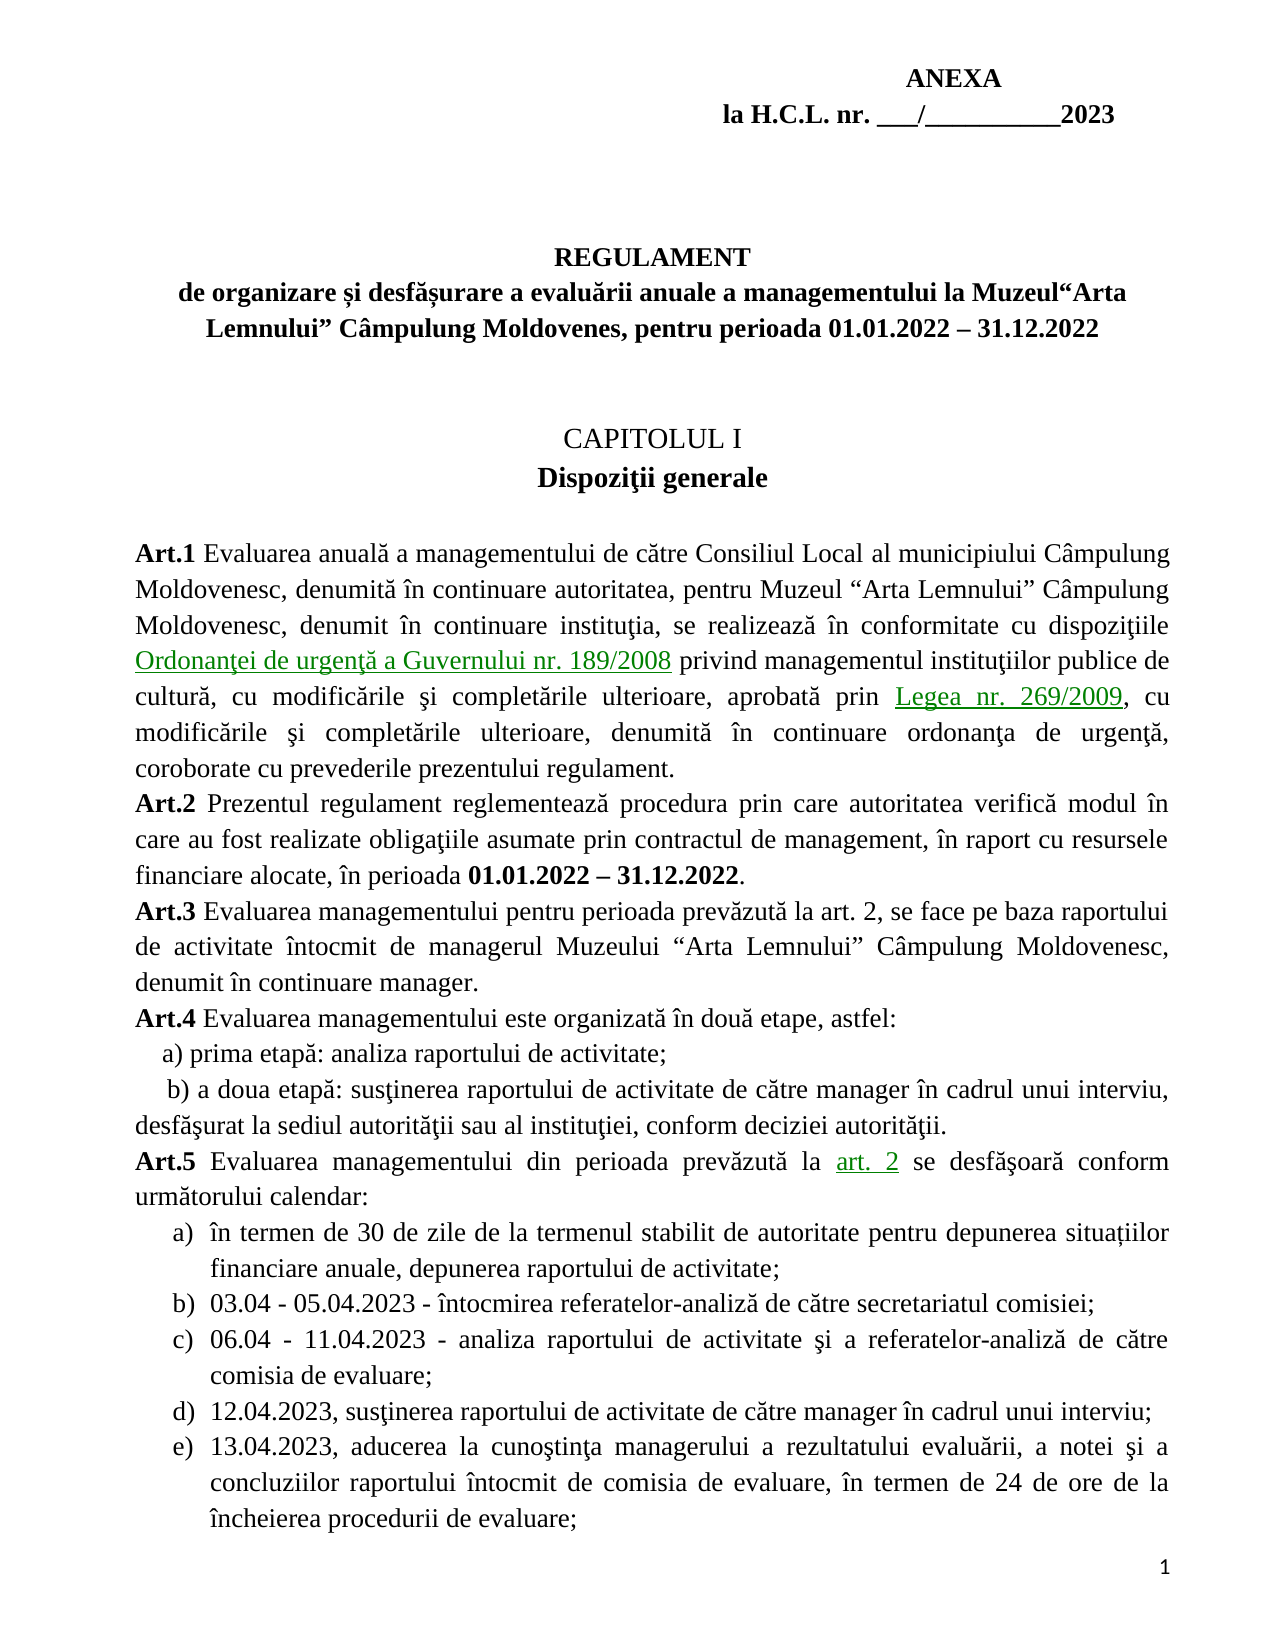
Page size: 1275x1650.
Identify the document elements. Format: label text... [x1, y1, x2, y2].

text a) prima etapă: analiza raportului de activitate; [135, 1037, 1170, 1069]
list 12.04.2023, susţinerea raportului de activitate de către manager în cadrul unui interviu; [172, 1395, 1170, 1426]
text Art.2 Prezentul regulament reglementează procedura prin care autoritatea verifică modul în care au fost realizate obligaţiile asumate prin contractul de management, în raport cu resursele financiare alocate, în perioada 01.01.2022 – 31.12.2022. [135, 787, 1170, 890]
text Art.4 Evaluarea managementului este organizată în două etape, astfel: [135, 1002, 1170, 1033]
text Dispoziţii generale [135, 460, 1170, 494]
text de organizare și desfășurare a evaluării anuale a managementului la Muzeul“Arta Lemnului” Câmpulung Moldovenes, pentru perioada 01.01.2022 – 31.12.2022 [135, 277, 1170, 343]
list 03.04 - 05.04.2023 - întocmirea referatelor-analiză de către secretariatul comisiei; [172, 1288, 1170, 1319]
list în termen de 30 de zile de la termenul stabilit de autoritate pentru depunerea situațiilor financiare anuale, depunerea raportului de activitate; [172, 1216, 1170, 1283]
list 06.04 - 11.04.2023 - analiza raportului de activitate şi a referatelor-analiză de către comisia de evaluare; [172, 1323, 1170, 1390]
text CAPITOLUL I [135, 422, 1170, 455]
text REGULAMENT [135, 241, 1170, 272]
text Art.1 Evaluarea anuală a managementului de către Consiliul Local al municipiului Câmpulung Moldovenesc, denumită în continuare autoritatea, pentru Muzeul “Arta Lemnului” Câmpulung Moldovenesc, denumit în continuare instituţia, se realizează în conformitate cu dispoziţiile Ordonanţei de urgenţă a Guvernului nr. 189/2008 privind managementul instituţiilor publice de cultură, cu modificările şi completările ulterioare, aprobată prin Legea nr. 269/2009, cu modificările şi completările ulterioare, denumită în continuare ordonanţa de urgenţă, coroborate cu prevederile prezentului regulament. [135, 537, 1170, 783]
text ANEXA [135, 62, 1170, 93]
text b) a doua etapă: susţinerea raportului de activitate de către manager în cadrul unui interviu, desfăşurat la sediul autorităţii sau al instituţiei, conform deciziei autorităţii. [135, 1073, 1170, 1140]
text Art.3 Evaluarea managementului pentru perioada prevăzută la art. 2, se face pe baza raportului de activitate întocmit de managerul Muzeului “Arta Lemnului” Câmpulung Moldovenesc, denumit în continuare manager. [135, 894, 1170, 997]
text Art.5 Evaluarea managementului din perioada prevăzută la art. 2 se desfăşoară conform următorului calendar: [135, 1145, 1170, 1212]
list 13.04.2023, aducerea la cunoştinţa managerului a rezultatului evaluării, a notei şi a concluziilor raportului întocmit de comisia de evaluare, în termen de 24 de ore de la încheierea procedurii de evaluare; [172, 1431, 1170, 1533]
text la H.C.L. nr. ___/__________2023 [135, 98, 1170, 129]
